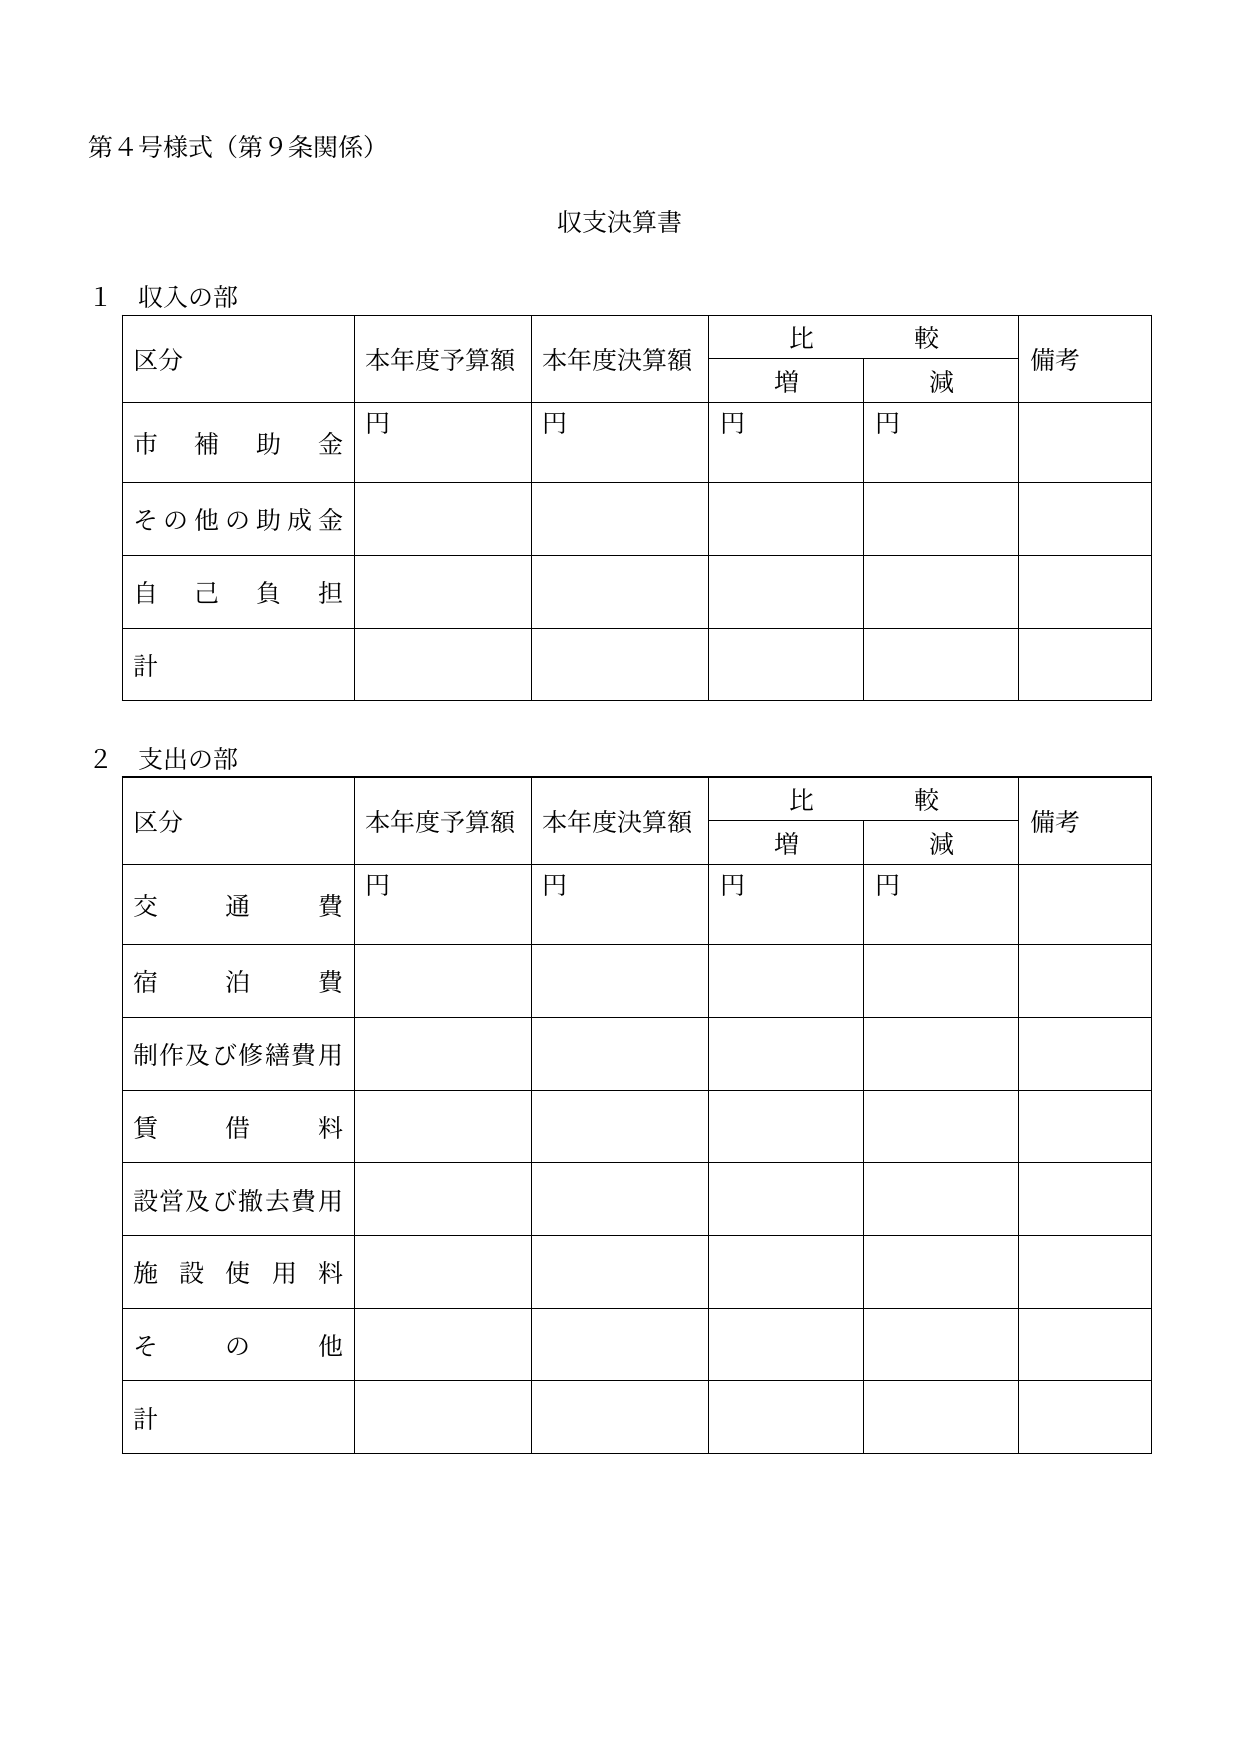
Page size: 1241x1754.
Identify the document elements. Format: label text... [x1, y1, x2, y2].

table_cell [355, 1309, 531, 1380]
table_cell 円 [355, 865, 531, 944]
table_cell その他 [123, 1309, 354, 1380]
table_cell [1019, 629, 1151, 700]
table_cell [864, 1091, 1018, 1162]
table_cell [709, 1091, 863, 1162]
table_cell [532, 556, 708, 628]
table_cell 円 [709, 865, 863, 944]
table_cell [532, 1381, 708, 1453]
table_cell [355, 1018, 531, 1089]
table_cell 円 [532, 403, 708, 482]
table_cell [532, 1018, 708, 1089]
table_header 比 較 [709, 316, 1018, 358]
table_cell 市補助金 [123, 403, 354, 482]
table_cell [709, 483, 863, 555]
table_cell 減 [864, 359, 1018, 402]
table_cell [1019, 403, 1151, 482]
table_cell [864, 1309, 1018, 1380]
table_cell 計 [123, 1381, 354, 1453]
table_header 区分 [123, 316, 354, 402]
table_cell [709, 629, 863, 700]
table_cell [864, 1236, 1018, 1308]
table_cell [532, 629, 708, 700]
table_cell [709, 1381, 863, 1453]
table_cell [709, 1236, 863, 1308]
table_cell [355, 1236, 531, 1308]
table_cell 円 [355, 403, 531, 482]
table_cell 円 [864, 403, 1018, 482]
text １ 収入の部 [89, 277, 1152, 314]
table_cell [1019, 865, 1151, 944]
table_cell 円 [864, 865, 1018, 944]
table_cell 施設使用料 [123, 1236, 354, 1308]
table_cell [1019, 1018, 1151, 1089]
table_cell [355, 1163, 531, 1235]
table_cell [709, 556, 863, 628]
table_cell [864, 556, 1018, 628]
table_cell 減 [864, 821, 1018, 864]
table_header 本年度予算額 [355, 316, 531, 402]
table_cell [864, 1163, 1018, 1235]
table_cell 円 [709, 403, 863, 482]
table_header 本年度決算額 [532, 316, 708, 402]
table_cell [355, 945, 531, 1017]
text ２ 支出の部 [89, 739, 1152, 776]
table_cell [1019, 556, 1151, 628]
table_header 本年度予算額 [355, 778, 531, 864]
table_header 備考 [1019, 778, 1151, 864]
table_cell [532, 1163, 708, 1235]
table_cell 賃借料 [123, 1091, 354, 1162]
table_cell [355, 556, 531, 628]
table_cell 設営及び撤去費用 [123, 1163, 354, 1235]
table_cell [709, 945, 863, 1017]
table_cell [1019, 483, 1151, 555]
table_cell [1019, 945, 1151, 1017]
table_cell [864, 1381, 1018, 1453]
table_cell [1019, 1163, 1151, 1235]
table_cell [532, 945, 708, 1017]
table_cell [355, 629, 531, 700]
table_cell [1019, 1236, 1151, 1308]
table_cell その他の助成金 [123, 483, 354, 555]
table_header 本年度決算額 [532, 778, 708, 864]
table_cell [532, 1309, 708, 1380]
table_cell 制作及び修繕費用 [123, 1018, 354, 1089]
table_cell 増 [709, 821, 863, 864]
table_cell [864, 629, 1018, 700]
text 収支決算書収支予算書 [89, 202, 1152, 239]
table_cell [1019, 1381, 1151, 1453]
table_cell [532, 1236, 708, 1308]
table_cell 交通費 [123, 865, 354, 944]
table_cell 自己負担 [123, 556, 354, 628]
text 第４号様式（第９条関係） [89, 127, 1152, 164]
table_cell [355, 1091, 531, 1162]
table_cell 計 [123, 629, 354, 700]
table_cell [355, 1381, 531, 1453]
table_cell [1019, 1091, 1151, 1162]
table_cell [864, 945, 1018, 1017]
table_header 備考 [1019, 316, 1151, 402]
table_cell [1019, 1309, 1151, 1380]
table_cell 宿泊費 [123, 945, 354, 1017]
table_cell [864, 1018, 1018, 1089]
table_cell 円 [532, 865, 708, 944]
table_cell [864, 483, 1018, 555]
table_cell [532, 1091, 708, 1162]
table_cell 増 [709, 359, 863, 402]
table_header 区分 [123, 778, 354, 864]
table_cell [709, 1309, 863, 1380]
table_cell [532, 483, 708, 555]
table_header 比 較 [709, 778, 1018, 820]
table_cell [355, 483, 531, 555]
table_cell [709, 1018, 863, 1089]
table_cell [709, 1163, 863, 1235]
